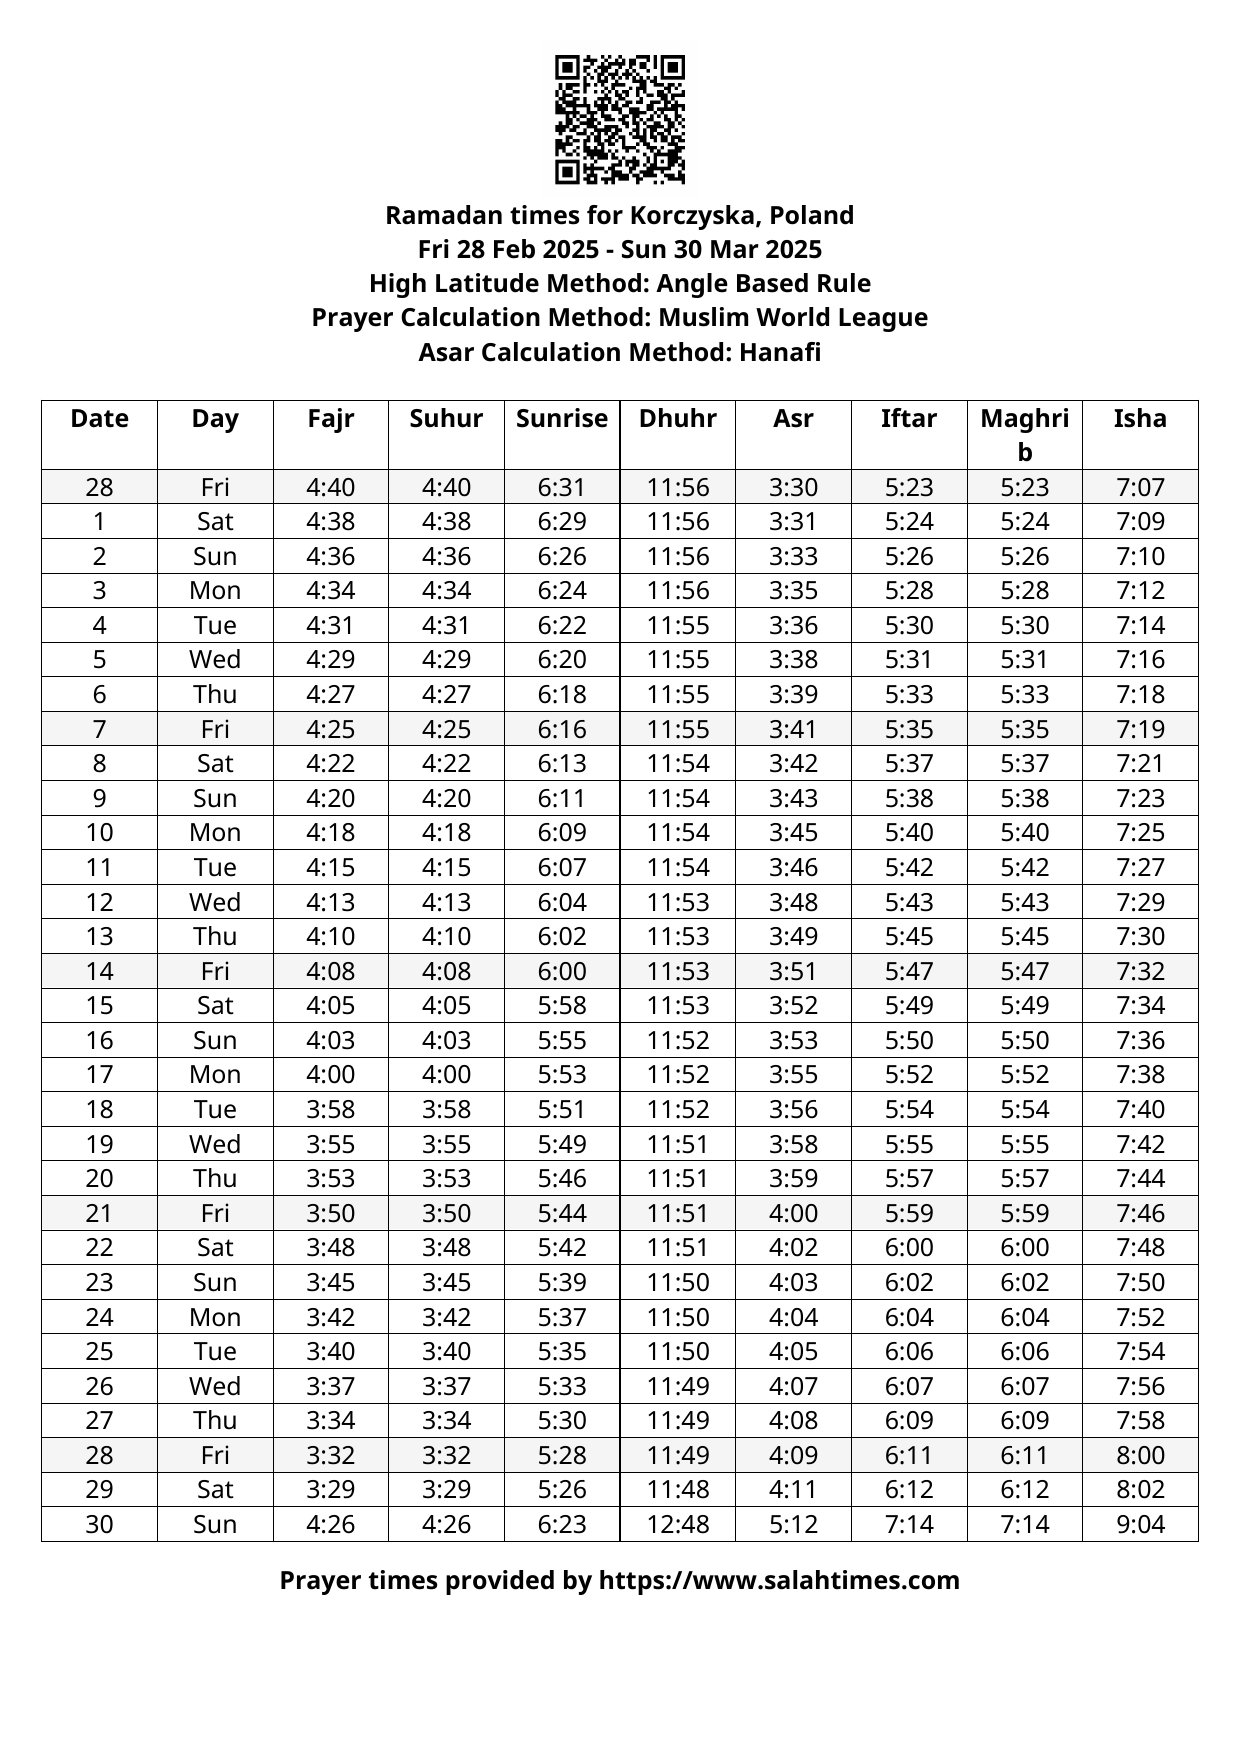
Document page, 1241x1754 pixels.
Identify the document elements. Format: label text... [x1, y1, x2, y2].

table_cell 3:37 [389, 1369, 504, 1402]
table_cell 6:09 [852, 1404, 967, 1437]
table_cell 12:48 [621, 1507, 735, 1541]
text Prayer Calculation Method: Muslim World League [42, 300, 1198, 334]
table_cell 4:00 [389, 1058, 504, 1091]
text Asar Calculation Method: Hanafi [42, 334, 1198, 368]
table_cell 5:57 [968, 1161, 1082, 1195]
table_cell 29 [42, 1473, 157, 1506]
table_cell 5:52 [968, 1058, 1082, 1091]
table_cell 4:15 [389, 850, 504, 884]
table_cell 3:50 [389, 1196, 504, 1229]
table_cell 5:33 [505, 1369, 619, 1402]
table_cell 6:04 [968, 1300, 1082, 1333]
table_cell 5:59 [852, 1196, 967, 1229]
table_cell 6:00 [852, 1231, 967, 1264]
table_cell 8 [42, 746, 157, 780]
table_cell 7:40 [1083, 1092, 1198, 1126]
table_cell 11:51 [621, 1127, 735, 1160]
table_cell Fri [158, 1438, 273, 1472]
table_cell 7:58 [1083, 1404, 1198, 1437]
table_cell 11:55 [621, 677, 735, 711]
table_cell 4:29 [389, 643, 504, 676]
table_cell 6:06 [968, 1334, 1082, 1368]
table_cell 3:38 [736, 643, 851, 676]
table_cell 3:32 [274, 1438, 388, 1472]
table_cell 3:46 [736, 850, 851, 884]
table_cell 3:45 [736, 816, 851, 849]
table_cell 7:52 [1083, 1300, 1198, 1333]
table_cell 11:53 [621, 989, 735, 1022]
table_cell Fri [158, 712, 273, 745]
table_cell 17 [42, 1058, 157, 1091]
table_cell 4:09 [736, 1438, 851, 1472]
table_cell 5:28 [505, 1438, 619, 1472]
table_header Isha [1083, 401, 1198, 469]
table_cell 27 [42, 1404, 157, 1437]
table_cell 4:15 [274, 850, 388, 884]
table_cell 5:49 [968, 989, 1082, 1022]
table_cell 5:12 [736, 1507, 851, 1541]
table_cell 11:56 [621, 470, 735, 503]
table_cell 3:58 [389, 1092, 504, 1126]
table_cell 6:11 [852, 1438, 967, 1472]
table_cell Sun [158, 1265, 273, 1299]
table_cell 3:40 [389, 1334, 504, 1368]
table_cell 4:10 [274, 919, 388, 953]
table_cell 11:56 [621, 504, 735, 538]
table_cell 7:38 [1083, 1058, 1198, 1091]
table_cell 4:07 [736, 1369, 851, 1402]
table_cell 4:08 [736, 1404, 851, 1437]
table_cell 11:56 [621, 574, 735, 607]
table_cell 3:49 [736, 919, 851, 953]
table_cell 5:50 [968, 1023, 1082, 1057]
table_cell 15 [42, 989, 157, 1022]
table_cell 5:26 [505, 1473, 619, 1506]
text High Latitude Method: Angle Based Rule [42, 266, 1198, 300]
table_cell 4:40 [274, 470, 388, 503]
table_cell 9 [42, 781, 157, 814]
table_cell 3:36 [736, 608, 851, 642]
table_cell 7:12 [1083, 574, 1198, 607]
table_cell 4:02 [736, 1231, 851, 1264]
table_cell 6:22 [505, 608, 619, 642]
table_cell Tue [158, 850, 273, 884]
table_cell Mon [158, 1058, 273, 1091]
table_cell Sun [158, 781, 273, 814]
table_header Suhur [389, 401, 504, 469]
table_cell 3:51 [736, 954, 851, 987]
table_cell 6:12 [852, 1473, 967, 1506]
table_cell 3:33 [736, 539, 851, 572]
table_cell 5:46 [505, 1161, 619, 1195]
table_cell 6:02 [852, 1265, 967, 1299]
table_cell 5:49 [852, 989, 967, 1022]
table_cell 7:27 [1083, 850, 1198, 884]
table_cell 4:20 [274, 781, 388, 814]
table_cell 11:54 [621, 781, 735, 814]
table_cell 7:07 [1083, 470, 1198, 503]
table_cell 4:29 [274, 643, 388, 676]
table_cell 6:06 [852, 1334, 967, 1368]
table_header Maghrib [968, 401, 1082, 469]
table_cell 4:18 [389, 816, 504, 849]
table_cell Sun [158, 1023, 273, 1057]
table_cell 4:27 [389, 677, 504, 711]
table_cell Sat [158, 989, 273, 1022]
table_cell 7:42 [1083, 1127, 1198, 1160]
table_cell 7:48 [1083, 1231, 1198, 1264]
table_cell 3:53 [274, 1161, 388, 1195]
table_cell 3:50 [274, 1196, 388, 1229]
table_cell 3:31 [736, 504, 851, 538]
table_cell 7:23 [1083, 781, 1198, 814]
table_cell 5:50 [852, 1023, 967, 1057]
table_cell 12 [42, 885, 157, 918]
table_cell Tue [158, 1092, 273, 1126]
table_cell Wed [158, 1127, 273, 1160]
table_cell 3:48 [736, 885, 851, 918]
table_cell 5:37 [968, 746, 1082, 780]
table_cell 6:29 [505, 504, 619, 538]
table_cell 3:48 [389, 1231, 504, 1264]
table_cell 6:00 [505, 954, 619, 987]
table_cell 5:30 [968, 608, 1082, 642]
table_cell 7:14 [852, 1507, 967, 1541]
table_cell 7:46 [1083, 1196, 1198, 1229]
table_cell 11:54 [621, 816, 735, 849]
table_cell 5:42 [505, 1231, 619, 1264]
table_cell 7:50 [1083, 1265, 1198, 1299]
table_cell 11:55 [621, 712, 735, 745]
table_cell 6:11 [968, 1438, 1082, 1472]
table_cell 5:45 [968, 919, 1082, 953]
table_cell 4:34 [389, 574, 504, 607]
table_cell 3:34 [389, 1404, 504, 1437]
table_cell 11:53 [621, 954, 735, 987]
table_cell 6 [42, 677, 157, 711]
table_cell 5:24 [968, 504, 1082, 538]
table_cell 4:13 [274, 885, 388, 918]
table_cell 7:44 [1083, 1161, 1198, 1195]
table_cell 8:02 [1083, 1473, 1198, 1506]
table_cell 6:07 [852, 1369, 967, 1402]
table_cell 6:12 [968, 1473, 1082, 1506]
table_cell Tue [158, 1334, 273, 1368]
table_cell 3:35 [736, 574, 851, 607]
table_cell 4:25 [274, 712, 388, 745]
table_cell 3:58 [274, 1092, 388, 1126]
table_cell Mon [158, 1300, 273, 1333]
table_cell 5:42 [968, 850, 1082, 884]
table_cell 6:18 [505, 677, 619, 711]
table_cell Thu [158, 677, 273, 711]
table_cell 4:03 [274, 1023, 388, 1057]
table_cell 7:30 [1083, 919, 1198, 953]
table_header Dhuhr [621, 401, 735, 469]
table_cell 7:16 [1083, 643, 1198, 676]
table_cell 11 [42, 850, 157, 884]
table_cell 13 [42, 919, 157, 953]
table_cell 4:31 [389, 608, 504, 642]
table_cell 4:26 [389, 1507, 504, 1541]
table_cell 5:54 [968, 1092, 1082, 1126]
table_cell 3:55 [274, 1127, 388, 1160]
table_header Asr [736, 401, 851, 469]
table_cell 5:38 [852, 781, 967, 814]
table_cell 6:13 [505, 746, 619, 780]
table_cell 5:35 [852, 712, 967, 745]
table_cell 1 [42, 504, 157, 538]
table_cell 5:54 [852, 1092, 967, 1126]
table_cell 11:52 [621, 1023, 735, 1057]
table_cell 5:45 [852, 919, 967, 953]
table_cell 3:55 [736, 1058, 851, 1091]
table_cell 5:47 [852, 954, 967, 987]
table_cell 5:42 [852, 850, 967, 884]
table_cell 4:20 [389, 781, 504, 814]
table_cell 3:40 [274, 1334, 388, 1368]
table_cell 5:40 [968, 816, 1082, 849]
table_cell 3:39 [736, 677, 851, 711]
table_cell 3:34 [274, 1404, 388, 1437]
table_cell 4:10 [389, 919, 504, 953]
table_cell 7:21 [1083, 746, 1198, 780]
table_cell 3:42 [736, 746, 851, 780]
table_cell 3:30 [736, 470, 851, 503]
table_cell 4:13 [389, 885, 504, 918]
table_cell 5:28 [968, 574, 1082, 607]
table_cell 11:53 [621, 919, 735, 953]
table_cell 4:00 [274, 1058, 388, 1091]
table_cell 22 [42, 1231, 157, 1264]
table_cell 6:20 [505, 643, 619, 676]
table_cell 5:57 [852, 1161, 967, 1195]
table_cell 11:51 [621, 1161, 735, 1195]
table_cell Wed [158, 643, 273, 676]
table_cell 7:18 [1083, 677, 1198, 711]
table_cell Wed [158, 1369, 273, 1402]
table_cell 6:02 [505, 919, 619, 953]
table_header Fajr [274, 401, 388, 469]
table_cell 5:43 [852, 885, 967, 918]
table_cell Sun [158, 1507, 273, 1541]
table_cell 11:50 [621, 1265, 735, 1299]
text Fri 28 Feb 2025 - Sun 30 Mar 2025 [42, 232, 1198, 266]
table_cell 2 [42, 539, 157, 572]
table_cell 4:04 [736, 1300, 851, 1333]
table_cell 5 [42, 643, 157, 676]
table_cell 4:38 [274, 504, 388, 538]
table_cell 4:36 [389, 539, 504, 572]
table_cell 11:51 [621, 1196, 735, 1229]
table_cell 18 [42, 1092, 157, 1126]
table_cell 4:27 [274, 677, 388, 711]
table_cell 5:49 [505, 1127, 619, 1160]
table_cell 10 [42, 816, 157, 849]
table_cell 26 [42, 1369, 157, 1402]
table_cell 6:04 [852, 1300, 967, 1333]
table_cell 5:26 [852, 539, 967, 572]
table_cell 6:26 [505, 539, 619, 572]
table_cell 5:44 [505, 1196, 619, 1229]
table_cell 5:24 [852, 504, 967, 538]
table_cell Thu [158, 919, 273, 953]
table_cell 7:34 [1083, 989, 1198, 1022]
table_cell 3:45 [389, 1265, 504, 1299]
table_cell 11:53 [621, 885, 735, 918]
table_cell 5:51 [505, 1092, 619, 1126]
table_cell 11:49 [621, 1369, 735, 1402]
table_cell 7:32 [1083, 954, 1198, 987]
table_cell 7:54 [1083, 1334, 1198, 1368]
table_cell 11:54 [621, 850, 735, 884]
table_cell 3:37 [274, 1369, 388, 1402]
table_cell Tue [158, 608, 273, 642]
table_cell 3:42 [274, 1300, 388, 1333]
table_cell Thu [158, 1161, 273, 1195]
table_cell 3:29 [274, 1473, 388, 1506]
table_cell 11:49 [621, 1438, 735, 1472]
table_cell 5:58 [505, 989, 619, 1022]
table_cell 25 [42, 1334, 157, 1368]
table_cell 21 [42, 1196, 157, 1229]
table_cell Mon [158, 816, 273, 849]
table_header Iftar [852, 401, 967, 469]
table_cell 11:48 [621, 1473, 735, 1506]
table_cell Sun [158, 539, 273, 572]
table_cell Sat [158, 1231, 273, 1264]
table_cell Fri [158, 1196, 273, 1229]
table_cell 3:29 [389, 1473, 504, 1506]
table_cell 4:05 [274, 989, 388, 1022]
table_cell 11:50 [621, 1334, 735, 1368]
table_cell 20 [42, 1161, 157, 1195]
table_cell 5:52 [852, 1058, 967, 1091]
table_cell Wed [158, 885, 273, 918]
table_cell 11:49 [621, 1404, 735, 1437]
table_cell 5:33 [968, 677, 1082, 711]
table_cell 4:08 [274, 954, 388, 987]
table_cell 6:23 [505, 1507, 619, 1541]
table_cell 5:26 [968, 539, 1082, 572]
table_cell 30 [42, 1507, 157, 1541]
table_cell Fri [158, 954, 273, 987]
table_cell 28 [42, 1438, 157, 1472]
table_cell 3:53 [736, 1023, 851, 1057]
table_cell 6:07 [968, 1369, 1082, 1402]
table_cell 11:55 [621, 608, 735, 642]
table_cell Sat [158, 746, 273, 780]
table_cell 11:52 [621, 1092, 735, 1126]
table_cell 24 [42, 1300, 157, 1333]
table_cell 6:09 [505, 816, 619, 849]
table_cell 3:52 [736, 989, 851, 1022]
table_cell 11:55 [621, 643, 735, 676]
table_cell 5:39 [505, 1265, 619, 1299]
table_cell 4:18 [274, 816, 388, 849]
table_cell 5:47 [968, 954, 1082, 987]
table_cell 3:42 [389, 1300, 504, 1333]
table_cell 4:38 [389, 504, 504, 538]
table_cell 11:51 [621, 1231, 735, 1264]
table_cell 7:14 [968, 1507, 1082, 1541]
text Prayer times provided by https://www.salahtimes.com [42, 1563, 1198, 1597]
table_cell 5:35 [505, 1334, 619, 1368]
table_header Date [42, 401, 157, 469]
table_cell 4:00 [736, 1196, 851, 1229]
table_cell 3 [42, 574, 157, 607]
table_cell 4:03 [736, 1265, 851, 1299]
table_cell 6:11 [505, 781, 619, 814]
table_cell 7:14 [1083, 608, 1198, 642]
table_cell 5:37 [505, 1300, 619, 1333]
table_cell 3:45 [274, 1265, 388, 1299]
table_cell 3:58 [736, 1127, 851, 1160]
table_cell 5:23 [968, 470, 1082, 503]
table_cell 7:36 [1083, 1023, 1198, 1057]
table_cell 5:37 [852, 746, 967, 780]
table_cell 3:32 [389, 1438, 504, 1472]
table_cell 6:00 [968, 1231, 1082, 1264]
table_cell 4:05 [736, 1334, 851, 1368]
table_cell 4 [42, 608, 157, 642]
table_cell 5:43 [968, 885, 1082, 918]
table_cell 19 [42, 1127, 157, 1160]
table_cell 6:31 [505, 470, 619, 503]
table_cell 7 [42, 712, 157, 745]
table_cell 4:08 [389, 954, 504, 987]
table_cell Fri [158, 470, 273, 503]
table_cell 3:56 [736, 1092, 851, 1126]
table_cell 8:00 [1083, 1438, 1198, 1472]
table_cell 11:50 [621, 1300, 735, 1333]
table_cell 6:07 [505, 850, 619, 884]
table_cell 5:31 [852, 643, 967, 676]
table_cell 7:25 [1083, 816, 1198, 849]
table_cell 5:59 [968, 1196, 1082, 1229]
table_cell 6:24 [505, 574, 619, 607]
table_cell 11:56 [621, 539, 735, 572]
table_cell 7:10 [1083, 539, 1198, 572]
table_cell 7:09 [1083, 504, 1198, 538]
table_cell 5:35 [968, 712, 1082, 745]
table_cell 5:31 [968, 643, 1082, 676]
table_cell 5:40 [852, 816, 967, 849]
table_cell 7:29 [1083, 885, 1198, 918]
table_cell 7:19 [1083, 712, 1198, 745]
table_header Day [158, 401, 273, 469]
table_cell 4:11 [736, 1473, 851, 1506]
table_cell 6:04 [505, 885, 619, 918]
table_cell 5:55 [968, 1127, 1082, 1160]
table_cell 4:03 [389, 1023, 504, 1057]
table_cell 4:36 [274, 539, 388, 572]
table_cell 5:28 [852, 574, 967, 607]
table_cell 3:55 [389, 1127, 504, 1160]
table_cell 4:31 [274, 608, 388, 642]
table_cell 4:26 [274, 1507, 388, 1541]
table_cell 4:05 [389, 989, 504, 1022]
table_cell 5:55 [852, 1127, 967, 1160]
table_cell 3:59 [736, 1161, 851, 1195]
table_cell 5:38 [968, 781, 1082, 814]
table_cell 23 [42, 1265, 157, 1299]
table_cell 7:56 [1083, 1369, 1198, 1402]
table_cell 9:04 [1083, 1507, 1198, 1541]
table_cell 4:40 [389, 470, 504, 503]
table_cell 3:48 [274, 1231, 388, 1264]
table_cell 6:09 [968, 1404, 1082, 1437]
table_cell 3:43 [736, 781, 851, 814]
table_cell 14 [42, 954, 157, 987]
text Ramadan times for Korczyska, Poland [42, 198, 1198, 232]
table_cell 11:54 [621, 746, 735, 780]
table_header Sunrise [505, 401, 619, 469]
table_cell 3:53 [389, 1161, 504, 1195]
table_cell 4:25 [389, 712, 504, 745]
table_cell 4:22 [389, 746, 504, 780]
table_cell Thu [158, 1404, 273, 1437]
table_cell 5:30 [852, 608, 967, 642]
table_cell Sat [158, 504, 273, 538]
table_cell 6:16 [505, 712, 619, 745]
picture [542, 41, 699, 198]
table_cell 5:55 [505, 1023, 619, 1057]
table_cell Sat [158, 1473, 273, 1506]
table_cell 28 [42, 470, 157, 503]
table_cell 11:52 [621, 1058, 735, 1091]
table_cell Mon [158, 574, 273, 607]
table_cell 4:34 [274, 574, 388, 607]
table_cell 6:02 [968, 1265, 1082, 1299]
table_cell 3:41 [736, 712, 851, 745]
table_cell 5:33 [852, 677, 967, 711]
table_cell 5:30 [505, 1404, 619, 1437]
table_cell 5:23 [852, 470, 967, 503]
table_cell 5:53 [505, 1058, 619, 1091]
table_cell 4:22 [274, 746, 388, 780]
table_cell 16 [42, 1023, 157, 1057]
